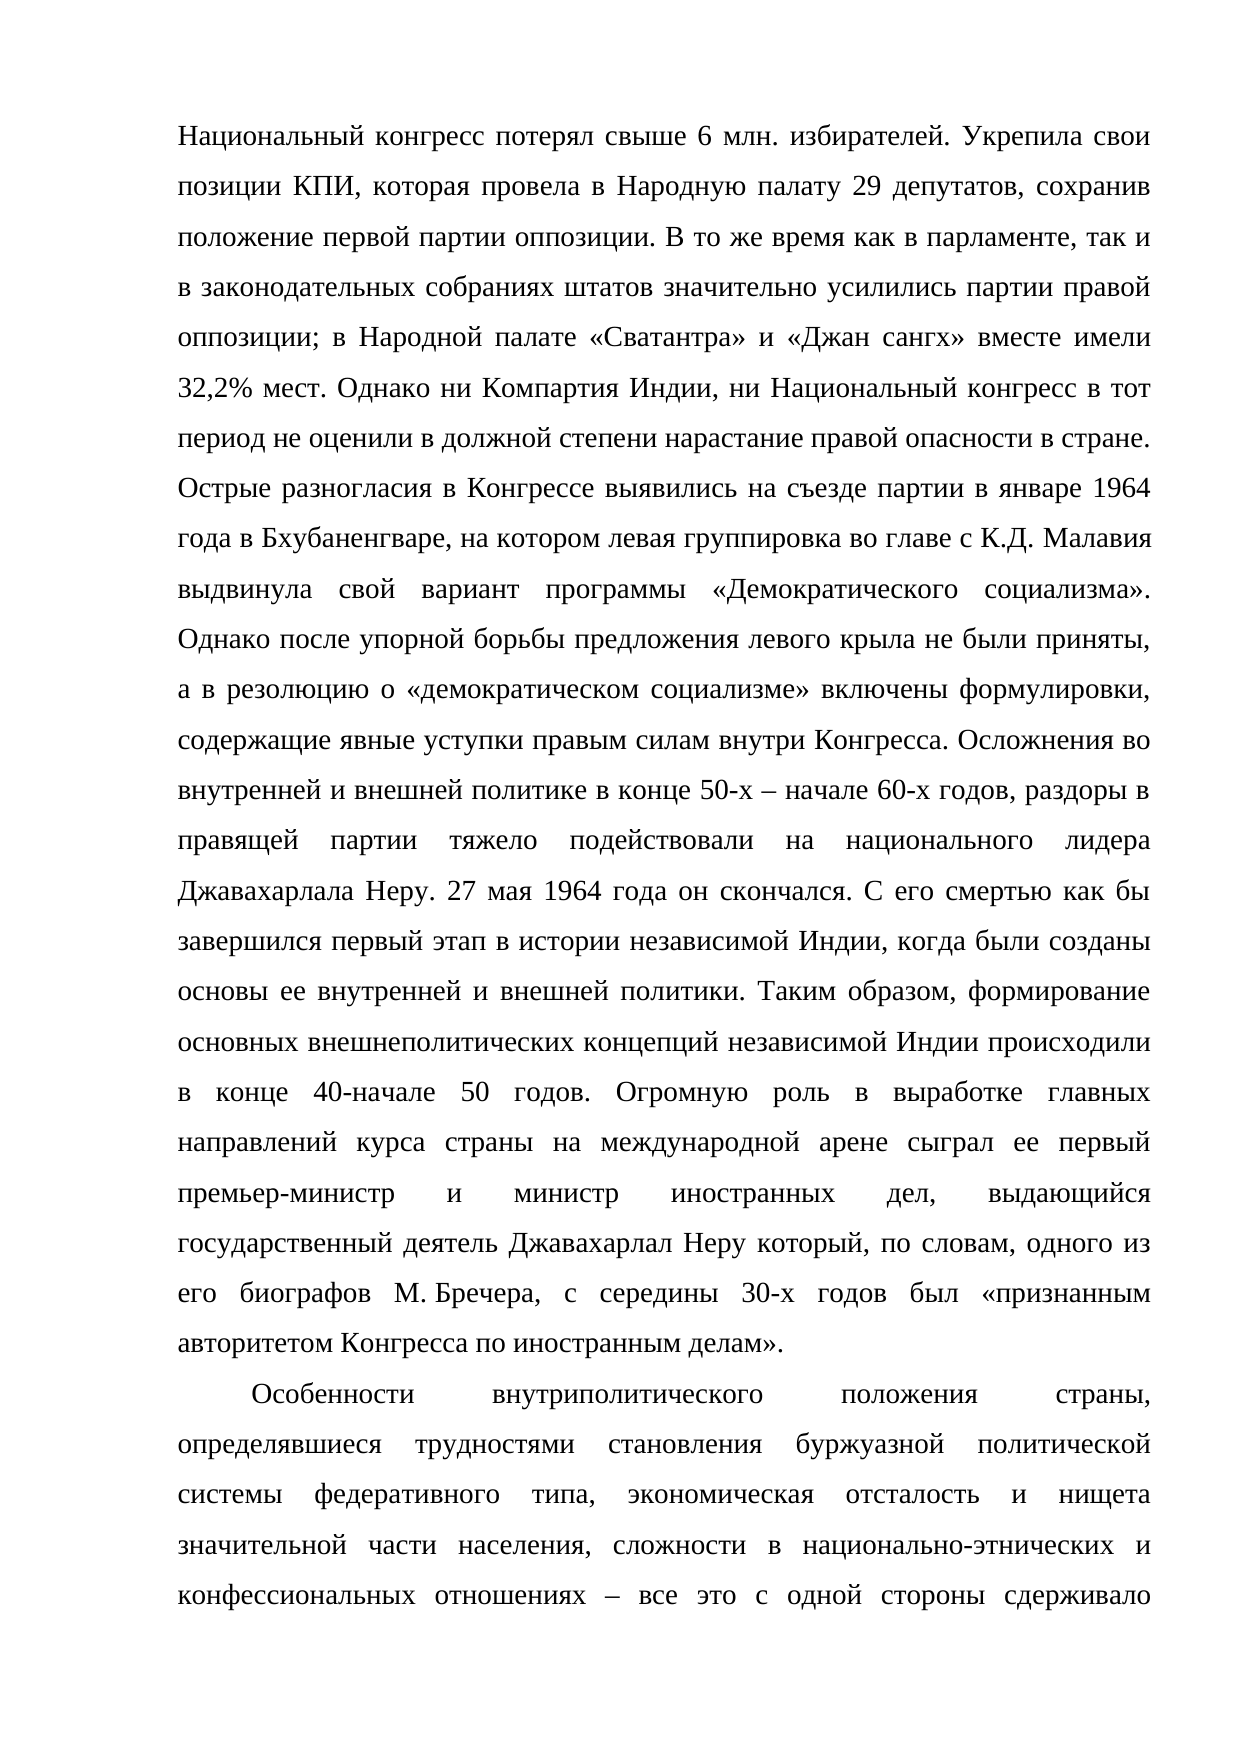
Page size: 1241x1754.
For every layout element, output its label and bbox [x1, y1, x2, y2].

text [177, 118, 1152, 1359]
text [177, 1376, 1152, 1611]
